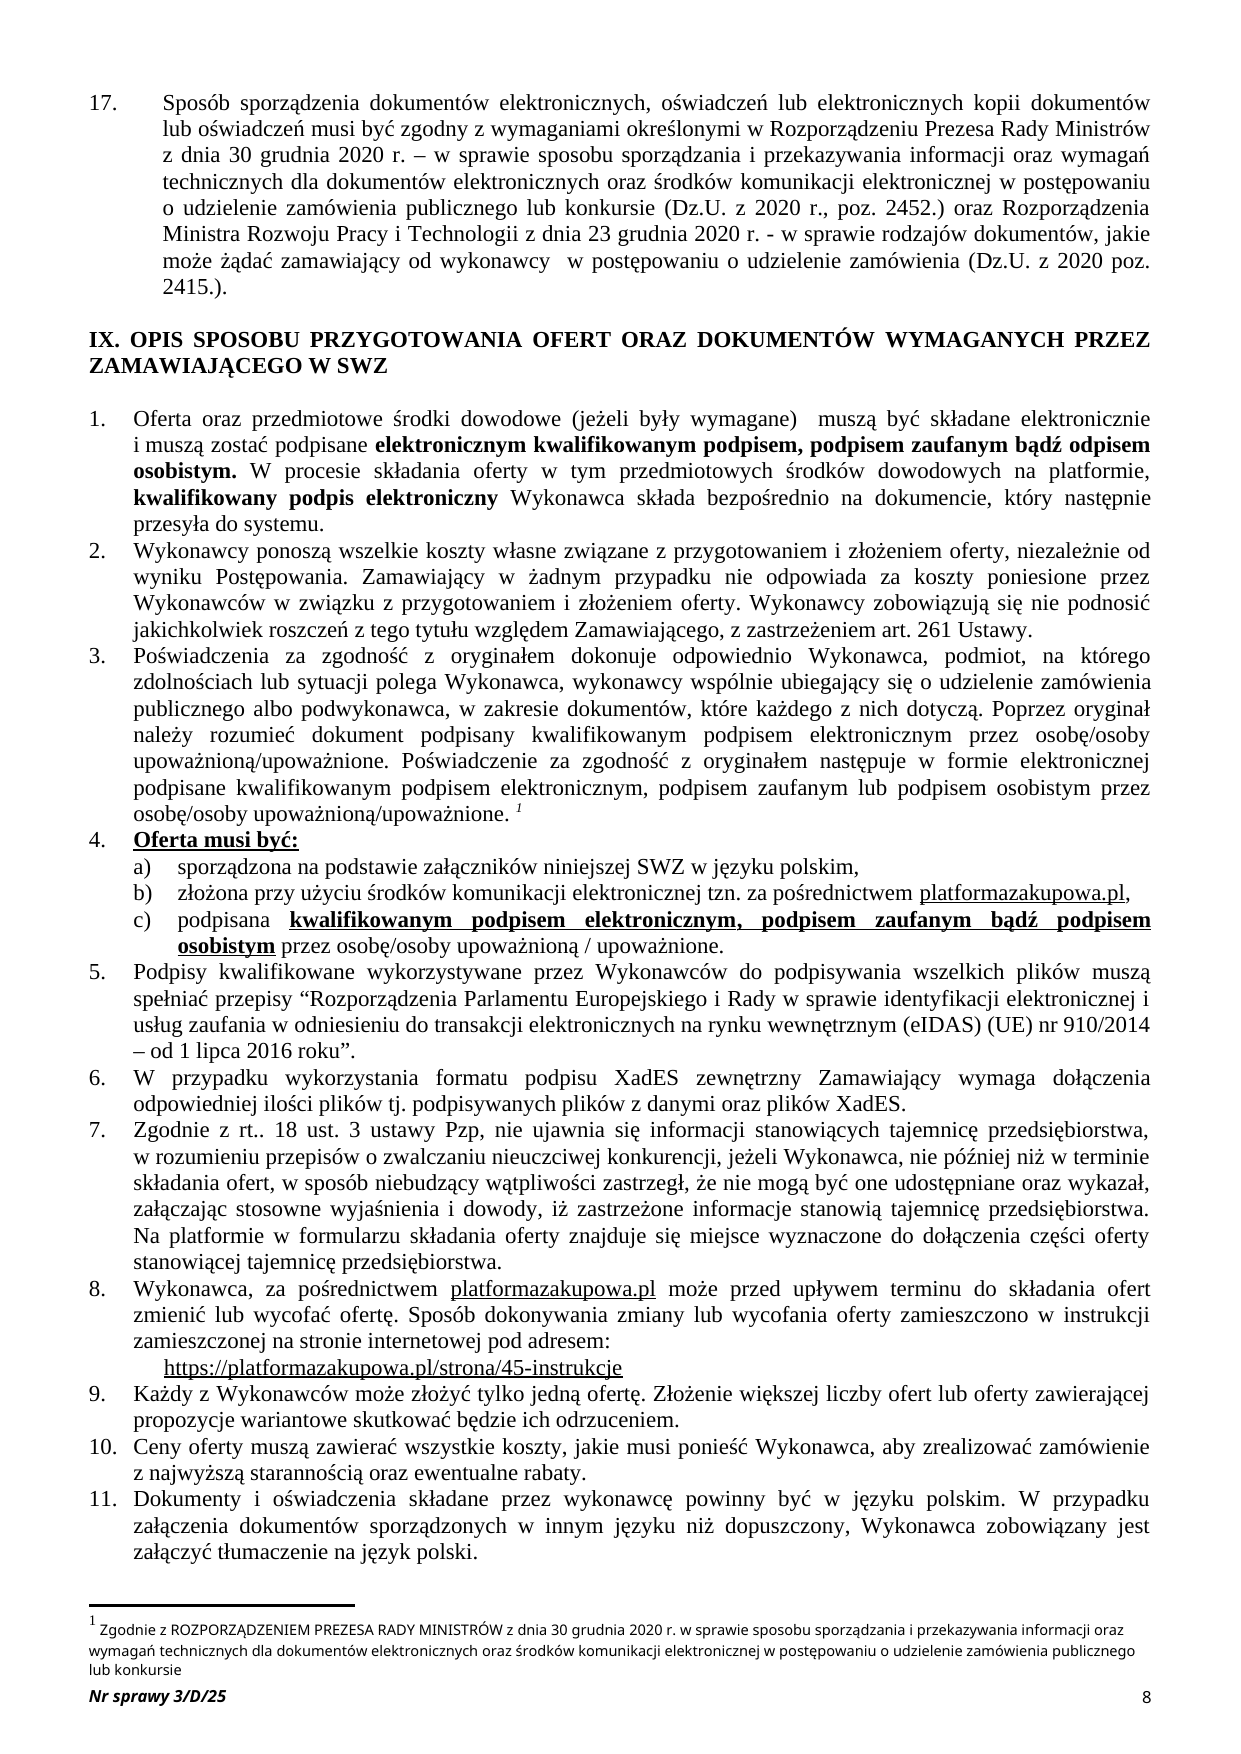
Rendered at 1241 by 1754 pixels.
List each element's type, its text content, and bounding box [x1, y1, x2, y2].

list podpisana kwalifikowanym podpisem elektronicznym, podpisem zaufanym bądź podpisem osobistym przez osobę/osoby upoważnioną / upoważnione. [133, 906, 1152, 958]
list Oferta musi być: [89, 827, 1152, 853]
list Wykonawca, za pośrednictwem platformazakupowa.pl może przed upływem terminu do składania ofert zmienić lub wycofać ofertę. Sposób dokonywania zmiany lub wycofania oferty zamieszczono w instrukcji zamieszczonej na stronie internetowej pod adresem: [89, 1274, 1152, 1354]
list złożona przy użyciu środków komunikacji elektronicznej tzn. za pośrednictwem platformazakupowa.pl, [133, 879, 1152, 906]
list Ceny oferty muszą zawierać wszystkie koszty, jakie musi ponieść Wykonawca, aby zrealizować zamówienie z najwyższą starannością oraz ewentualne rabaty. [89, 1433, 1152, 1485]
list Każdy z Wykonawców może złożyć tylko jedną ofertę. Złożenie większej liczby ofert lub oferty zawierającej propozycje wariantowe skutkować będzie ich odrzuceniem. [89, 1380, 1152, 1433]
list Zgodnie z rt.. 18 ust. 3 ustawy Pzp, nie ujawnia się informacji stanowiących tajemnicę przedsiębiorstwa, w rozumieniu przepisów o zwalczaniu nieuczciwej konkurencji, jeżeli Wykonawca, nie później niż w terminie składania ofert, w sposób niebudzący wątpliwości zastrzegł, że nie mogą być one udostępniane oraz wykazał, załączając stosowne wyjaśnienia i dowody, iż zastrzeżone informacje stanowią tajemnicę przedsiębiorstwa. Na platformie w formularzu składania oferty znajduje się miejsce wyznaczone do dołączenia części oferty stanowiącej tajemnicę przedsiębiorstwa. [89, 1116, 1152, 1274]
list sporządzona na podstawie załączników niniejszej SWZ w języku polskim, [133, 853, 1152, 879]
list W przypadku wykorzystania formatu podpisu XadES zewnętrzny Zamawiający wymaga dołączenia odpowiedniej ilości plików tj. podpisywanych plików z danymi oraz plików XadES. [89, 1064, 1152, 1116]
list Podpisy kwalifikowane wykorzystywane przez Wykonawców do podpisywania wszelkich plików muszą spełniać przepisy “Rozporządzenia Parlamentu Europejskiego i Rady w sprawie identyfikacji elektronicznej i usług zaufania w odniesieniu do transakcji elektronicznych na rynku wewnętrznym (eIDAS) (UE) nr 910/2014 – od 1 lipca 2016 roku”. [89, 958, 1152, 1064]
list Sposób sporządzenia dokumentów elektronicznych, oświadczeń lub elektronicznych kopii dokumentów lub oświadczeń musi być zgodny z wymaganiami określonymi w Rozporządzeniu Prezesa Rady Ministrów z dnia 30 grudnia 2020 r. – w sprawie sposobu sporządzania i przekazywania informacji oraz wymagań technicznych dla dokumentów elektronicznych oraz środków komunikacji elektronicznej w postępowaniu o udzielenie zamówienia publicznego lub konkursie (Dz.U. z 2020 r., poz. 2452.) oraz Rozporządzenia Ministra Rozwoju Pracy i Technologii z dnia 23 grudnia 2020 r. - w sprawie rodzajów dokumentów, jakie może żądać zamawiający od wykonawcy w postępowaniu o udzielenie zamówienia (Dz.U. z 2020 poz. 2415.). [89, 89, 1152, 299]
list Poświadczenia za zgodność z oryginałem dokonuje odpowiednio Wykonawca, podmiot, na którego zdolnościach lub sytuacji polega Wykonawca, wykonawcy wspólnie ubiegający się o udzielenie zamówienia publicznego albo podwykonawca, w zakresie dokumentów, które każdego z nich dotyczą. Poprzez oryginał należy rozumieć dokument podpisany kwalifikowanym podpisem elektronicznym przez osobę/osoby upoważnioną/upoważnione. Poświadczenie za zgodność z oryginałem następuje w formie elektronicznej podpisane kwalifikowanym podpisem elektronicznym, podpisem zaufanym lub podpisem osobistym przez osobę/osoby upoważnioną/upoważnione. [89, 642, 1152, 827]
list Wykonawcy ponoszą wszelkie koszty własne związane z przygotowaniem i złożeniem oferty, niezależnie od wyniku Postępowania. Zamawiający w żadnym przypadku nie odpowiada za koszty poniesione przez Wykonawców w związku z przygotowaniem i złożeniem oferty. Wykonawcy zobowiązują się nie podnosić jakichkolwiek roszczeń z tego tytułu względem Zamawiającego, z zastrzeżeniem art. 261 Ustawy. [89, 537, 1152, 642]
text https://platformazakupowa.pl/strona/45-instrukcje [164, 1354, 1152, 1380]
list Oferta oraz przedmiotowe środki dowodowe (jeżeli były wymagane) muszą być składane elektronicznie i muszą zostać podpisane elektronicznym kwalifikowanym podpisem, podpisem zaufanym bądź odpisem osobistym. W procesie składania oferty w tym przedmiotowych środków dowodowych na platformie, kwalifikowany podpis elektroniczny Wykonawca składa bezpośrednio na dokumencie, który następnie przesyła do systemu. [89, 405, 1152, 537]
subtitle IX. Opis sposobu przygotowania ofert oraz dokumentów wymaganych przez Zamawiającego w SWZ [89, 326, 1152, 378]
list Dokumenty i oświadczenia składane przez wykonawcę powinny być w języku polskim. W przypadku załączenia dokumentów sporządzonych w innym języku niż dopuszczony, Wykonawca zobowiązany jest załączyć tłumaczenie na język polski. [89, 1485, 1152, 1564]
